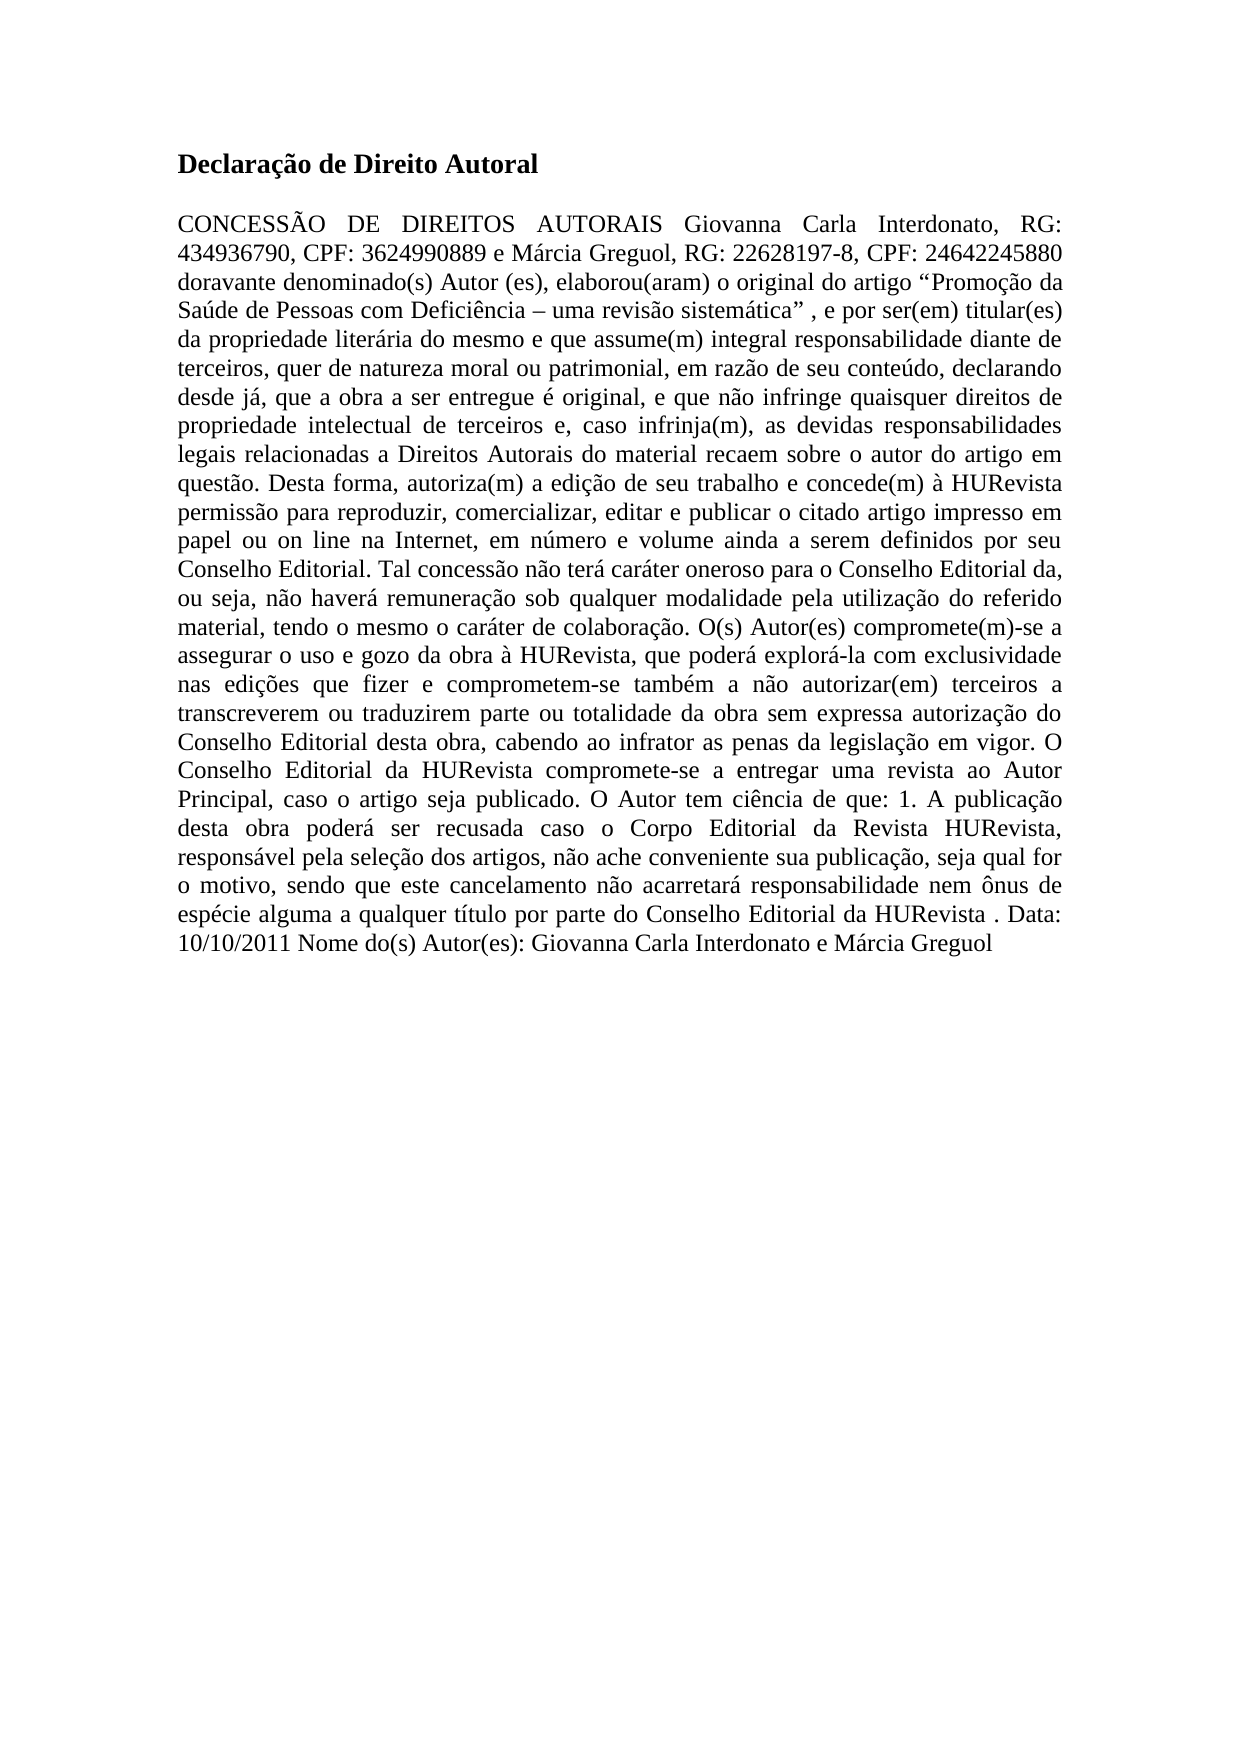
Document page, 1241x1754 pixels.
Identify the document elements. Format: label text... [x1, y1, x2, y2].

text CONCESSÃO DE DIREITOS AUTORAIS Giovanna Carla Interdonato, RG: 434936790, CPF: 3624990889 e Márcia Greguol, RG: 22628197-8, CPF: 24642245880 doravante denominado(s) Autor (es), elaborou(aram) o original do artigo “Promoção da Saúde de Pessoas com Deficiência – uma revisão sistemática” , e por ser(em) titular(es) da propriedade literária do mesmo e que assume(m) integral responsabilidade diante de terceiros, quer de natureza moral ou patrimonial, em razão de seu conteúdo, declarando desde já, que a obra a ser entregue é original, e que não infringe quaisquer direitos de propriedade intelectual de terceiros e, caso infrinja(m), as devidas responsabilidades legais relacionadas a Direitos Autorais do material recaem sobre o autor do artigo em questão. Desta forma, autoriza(m) a edição de seu trabalho e concede(m) à HURevista permissão para reproduzir, comercializar, editar e publicar o citado artigo impresso em papel ou on line na Internet, em número e volume ainda a serem definidos por seu Conselho Editorial. Tal concessão não terá caráter oneroso para o Conselho Editorial da, ou seja, não haverá remuneração sob qualquer modalidade pela utilização do referido material, tendo o mesmo o caráter de colaboração. O(s) Autor(es) compromete(m)-se a assegurar o uso e gozo da obra à HURevista, que poderá explorá-la com exclusividade nas edições que fizer e comprometem-se também a não autorizar(em) terceiros a transcreverem ou traduzirem parte ou totalidade da obra sem expressa autorização do Conselho Editorial desta obra, cabendo ao infrator as penas da legislação em vigor. O Conselho Editorial da HURevista compromete-se a entregar uma revista ao Autor Principal, caso o artigo seja publicado. O Autor tem ciência de que: 1. A publicação desta obra poderá ser recusada caso o Corpo Editorial da Revista HURevista, responsável pela seleção dos artigos, não ache conveniente sua publicação, seja qual for o motivo, sendo que este cancelamento não acarretará responsabilidade nem ônus de espécie alguma a qualquer título por parte do Conselho Editorial da HURevista . Data: 10/10/2011 Nome do(s) Autor(es): Giovanna Carla Interdonato e Márcia Greguol [177, 209, 1063, 957]
text Declaração de Direito Autoral [177, 148, 1063, 180]
